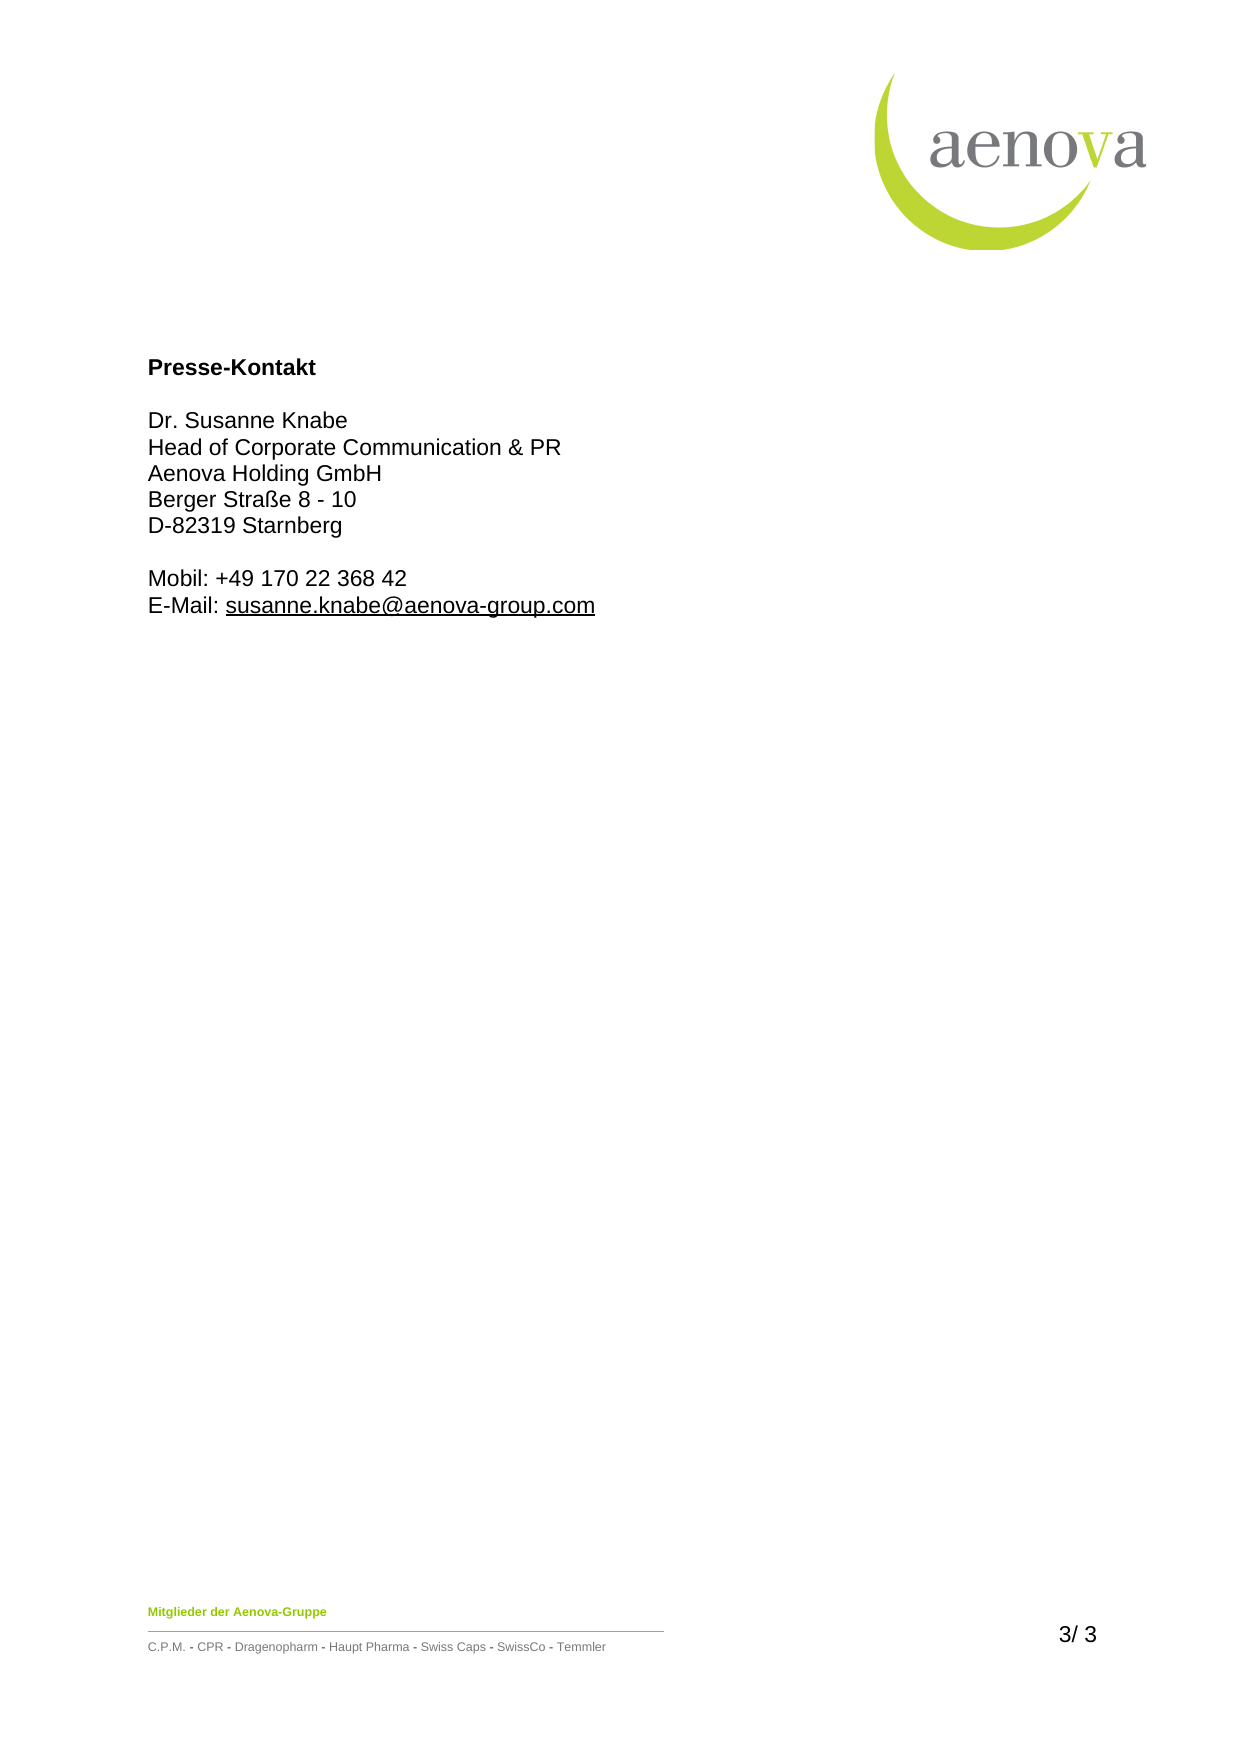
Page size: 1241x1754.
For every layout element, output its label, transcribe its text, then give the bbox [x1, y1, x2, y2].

picture [874, 73, 1146, 249]
text Presse-Kontakt [148, 354, 1092, 381]
text Mobil: +49 170 22 368 42 [148, 565, 1092, 592]
text Berger Straße 8 - 10 [148, 486, 1092, 512]
text Aenova Holding GmbH [148, 460, 1092, 486]
text D-82319 Starnberg [148, 512, 1092, 539]
text E-Mail: susanne.knabe@aenova-group.com [148, 592, 1092, 644]
text Dr. Susanne Knabe Head of Corporate Communication & PR [148, 407, 1092, 460]
